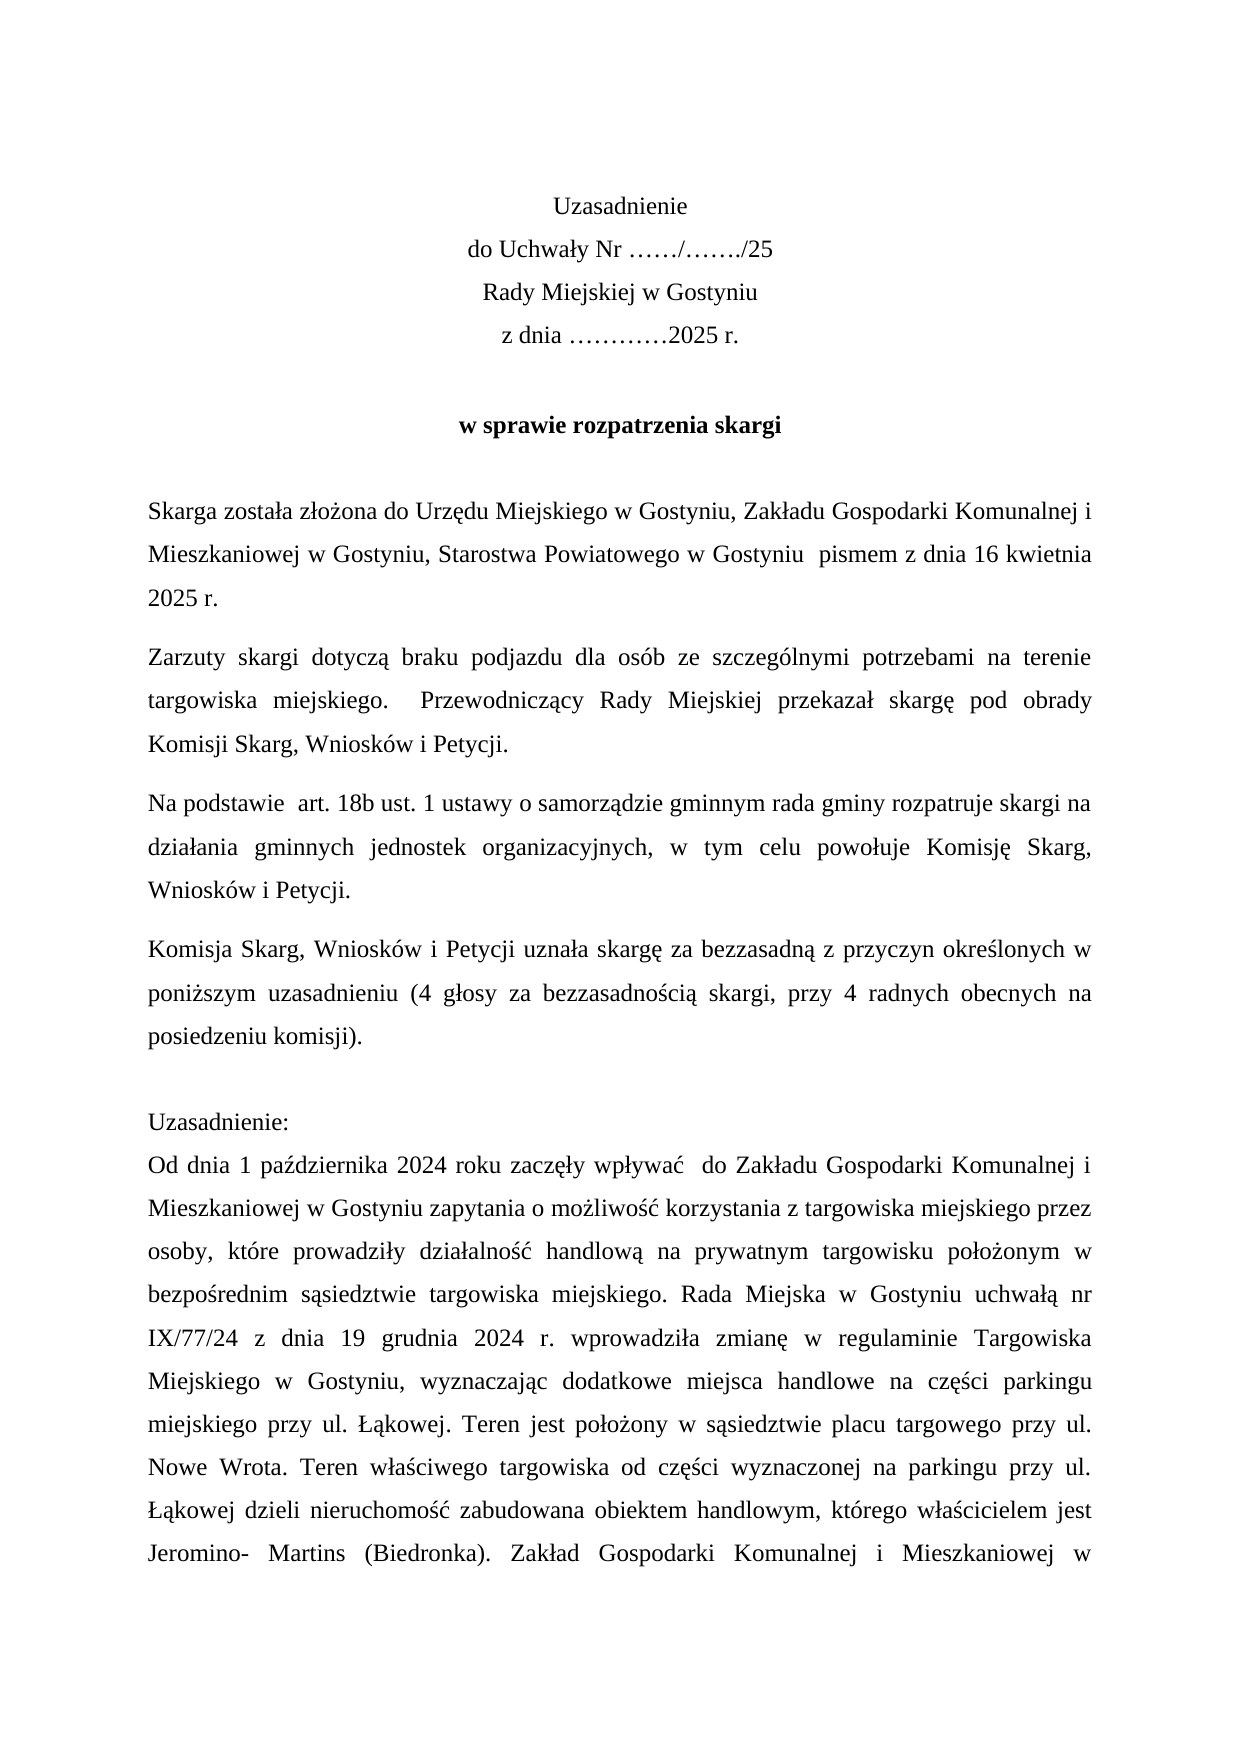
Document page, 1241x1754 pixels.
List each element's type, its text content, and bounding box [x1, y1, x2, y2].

text do Uchwały Nr ……/……./25 [148, 234, 1093, 263]
text Na podstawie art. 18b ust. 1 ustawy o samorządzie gminnym rada gminy rozpatruje skargi na działania gminnych jednostek organizacyjnych, w tym celu powołuje Komisję Skarg, Wniosków i Petycji. [148, 788, 1093, 903]
text Skarga została złożona do Urzędu Miejskiego w Gostyniu, Zakładu Gospodarki Komunalnej i Mieszkaniowej w Gostyniu, Starostwa Powiatowego w Gostyniu pismem z dnia 16 kwietnia 2025 r. [148, 496, 1093, 611]
text z dnia …………2025 r. [148, 320, 1093, 349]
text Uzasadnienie: [148, 1107, 1093, 1136]
text Zarzuty skargi dotyczą braku podjazdu dla osób ze szczególnymi potrzebami na terenie targowiska miejskiego. Przewodniczący Rady Miejskiej przekazał skargę pod obrady Komisji Skarg, Wniosków i Petycji. [148, 642, 1093, 757]
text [148, 1150, 1093, 1567]
text Rady Miejskiej w Gostyniu [148, 277, 1093, 306]
text Uzasadnienie [148, 191, 1093, 219]
text Komisja Skarg, Wniosków i Petycji uznała skargę za bezzasadną z przyczyn określonych w poniższym uzasadnieniu (4 głosy za bezzasadnością skargi, przy 4 radnych obecnych na posiedzeniu komisji). [148, 934, 1093, 1049]
text w sprawie rozpatrzenia skargi [148, 410, 1093, 439]
